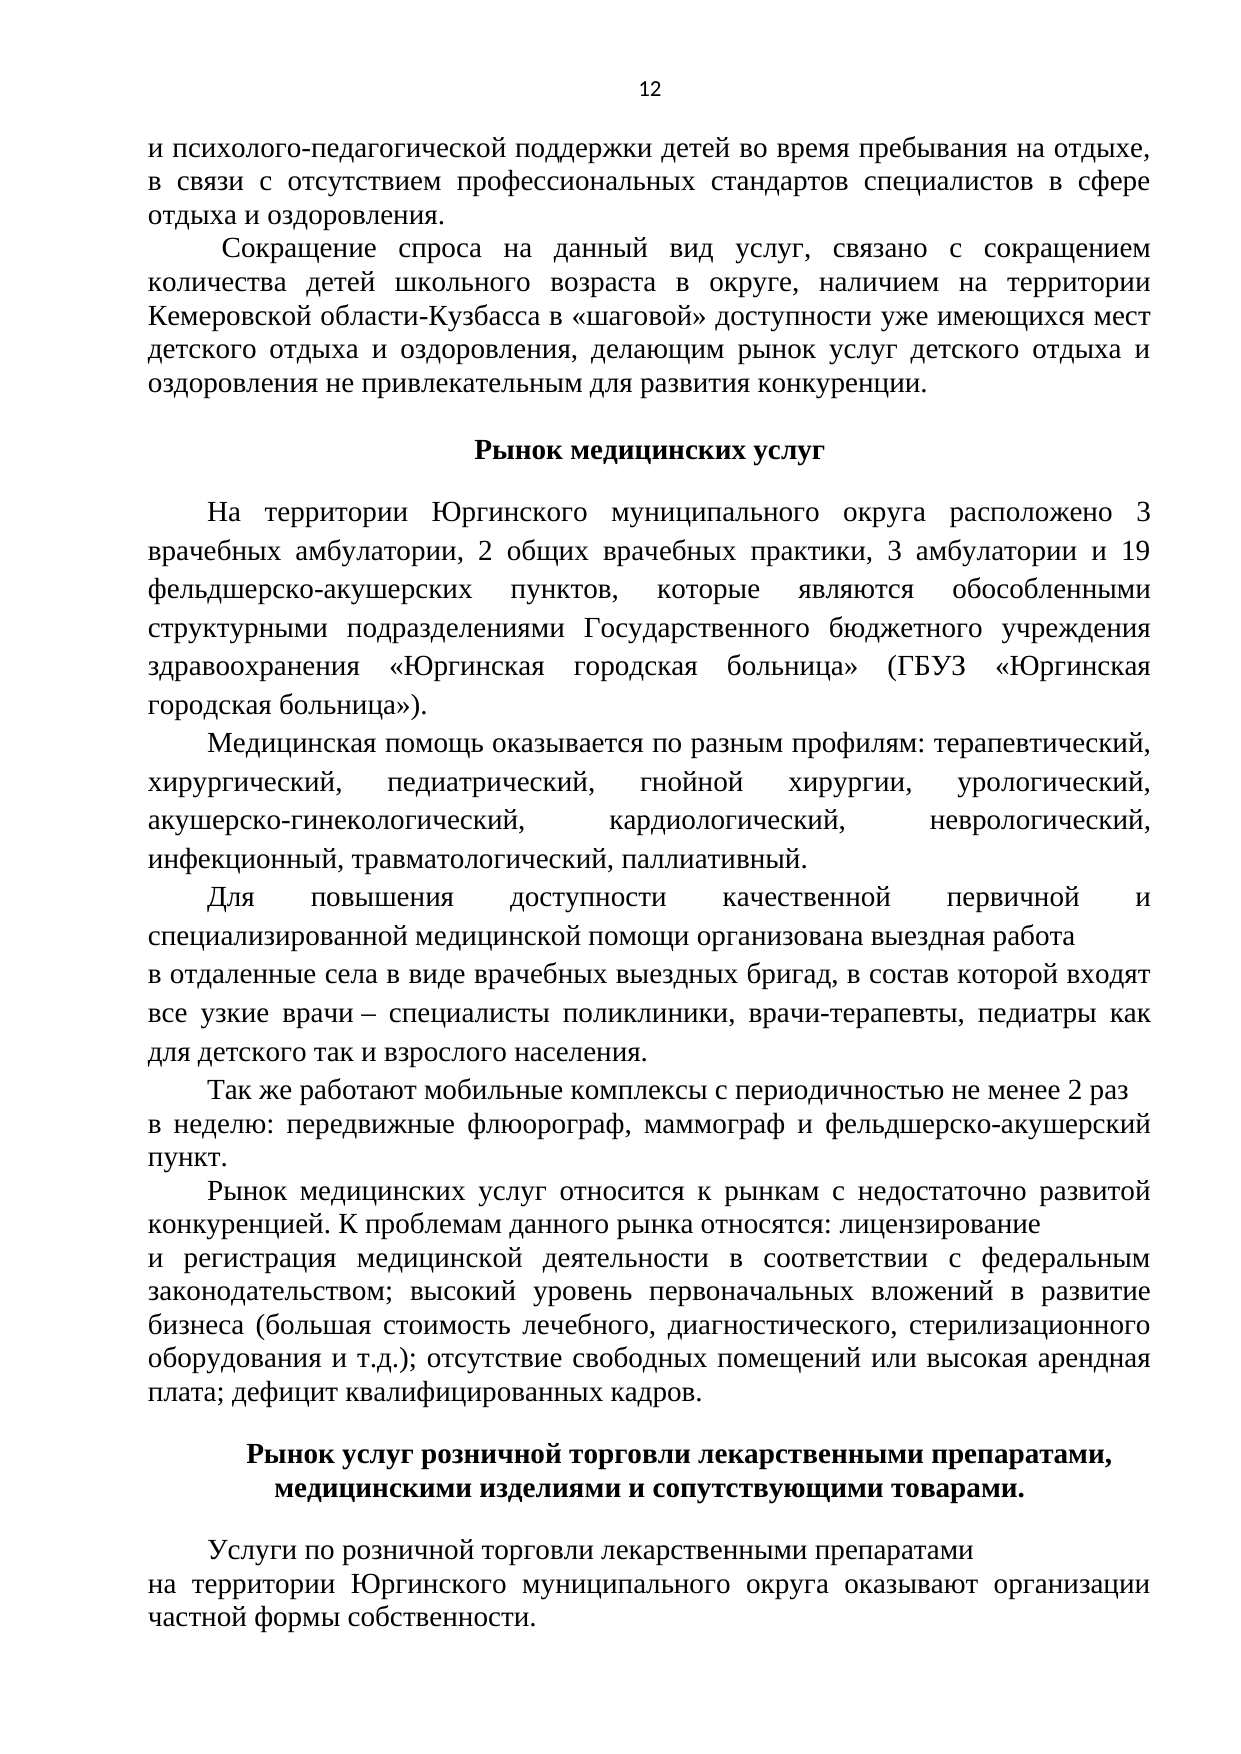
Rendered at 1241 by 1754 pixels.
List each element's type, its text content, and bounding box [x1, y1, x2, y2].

text Рынок медицинских услуг [148, 432, 1152, 465]
text и психолого-педагогической поддержки детей во время пребывания на отдыхе, в связи с отсутствием профессиональных стандартов специалистов в сфере отдыха и оздоровления. [148, 130, 1152, 231]
text Медицинская помощь оказывается по разным профилям: терапевтический, хирургический, педиатрический, гнойной хирургии, урологический, акушерско-гинекологический, кардиологический, неврологический, инфекционный, травматологический, паллиативный. [148, 725, 1152, 874]
text Для повышения доступности качественной первичной и специализированной медицинской помощи организована выездная работа [148, 879, 1152, 952]
text Так же работают мобильные комплексы с периодичностью не менее 2 раз [148, 1072, 1152, 1106]
text в отдаленные села в виде врачебных выездных бригад, в состав которой входят все узкие врачи – специалисты поликлиники, врачи-терапевты, педиатры как для детского так и взрослого населения. [148, 957, 1152, 1067]
text на территории Юргинского муниципального округа оказывают организации частной формы собственности. [148, 1566, 1152, 1633]
text Рынок услуг розничной торговли лекарственными препаратами, медицинскими изделиями и сопутствующими товарами. [148, 1436, 1152, 1503]
text и регистрация медицинской деятельности в соответствии с федеральным законодательством; высокий уровень первоначальных вложений в развитие бизнеса (большая стоимость лечебного, диагностического, стерилизационного оборудования и т.д.); отсутствие свободных помещений или высокая арендная плата; дефицит квалифицированных кадров. [148, 1240, 1152, 1408]
text Рынок медицинских услуг относится к рынкам с недостаточно развитой конкуренцией. К проблемам данного рынка относятся: лицензирование [148, 1173, 1152, 1240]
text Сокращение спроса на данный вид услуг, связано с сокращением количества детей школьного возраста в округе, наличием на территории Кемеровской области-Кузбасса в «шаговой» доступности уже имеющихся мест детского отдыха и оздоровления, делающим рынок услуг детского отдыха и оздоровления не привлекательным для развития конкуренции. [148, 231, 1152, 398]
text Услуги по розничной торговли лекарственными препаратами [148, 1532, 1152, 1566]
text На территории Юргинского муниципального округа расположено 3 врачебных амбулатории, 2 общих врачебных практики, 3 амбулатории и 19 фельдшерско-акушерских пунктов, которые являются обособленными структурными подразделениями Государственного бюджетного учреждения здравоохранения «Юргинская городская больница» (ГБУЗ «Юргинская городская больница»). [148, 494, 1152, 720]
text в неделю: передвижные флюорограф, маммограф и фельдшерско-акушерский пункт. [148, 1106, 1152, 1173]
